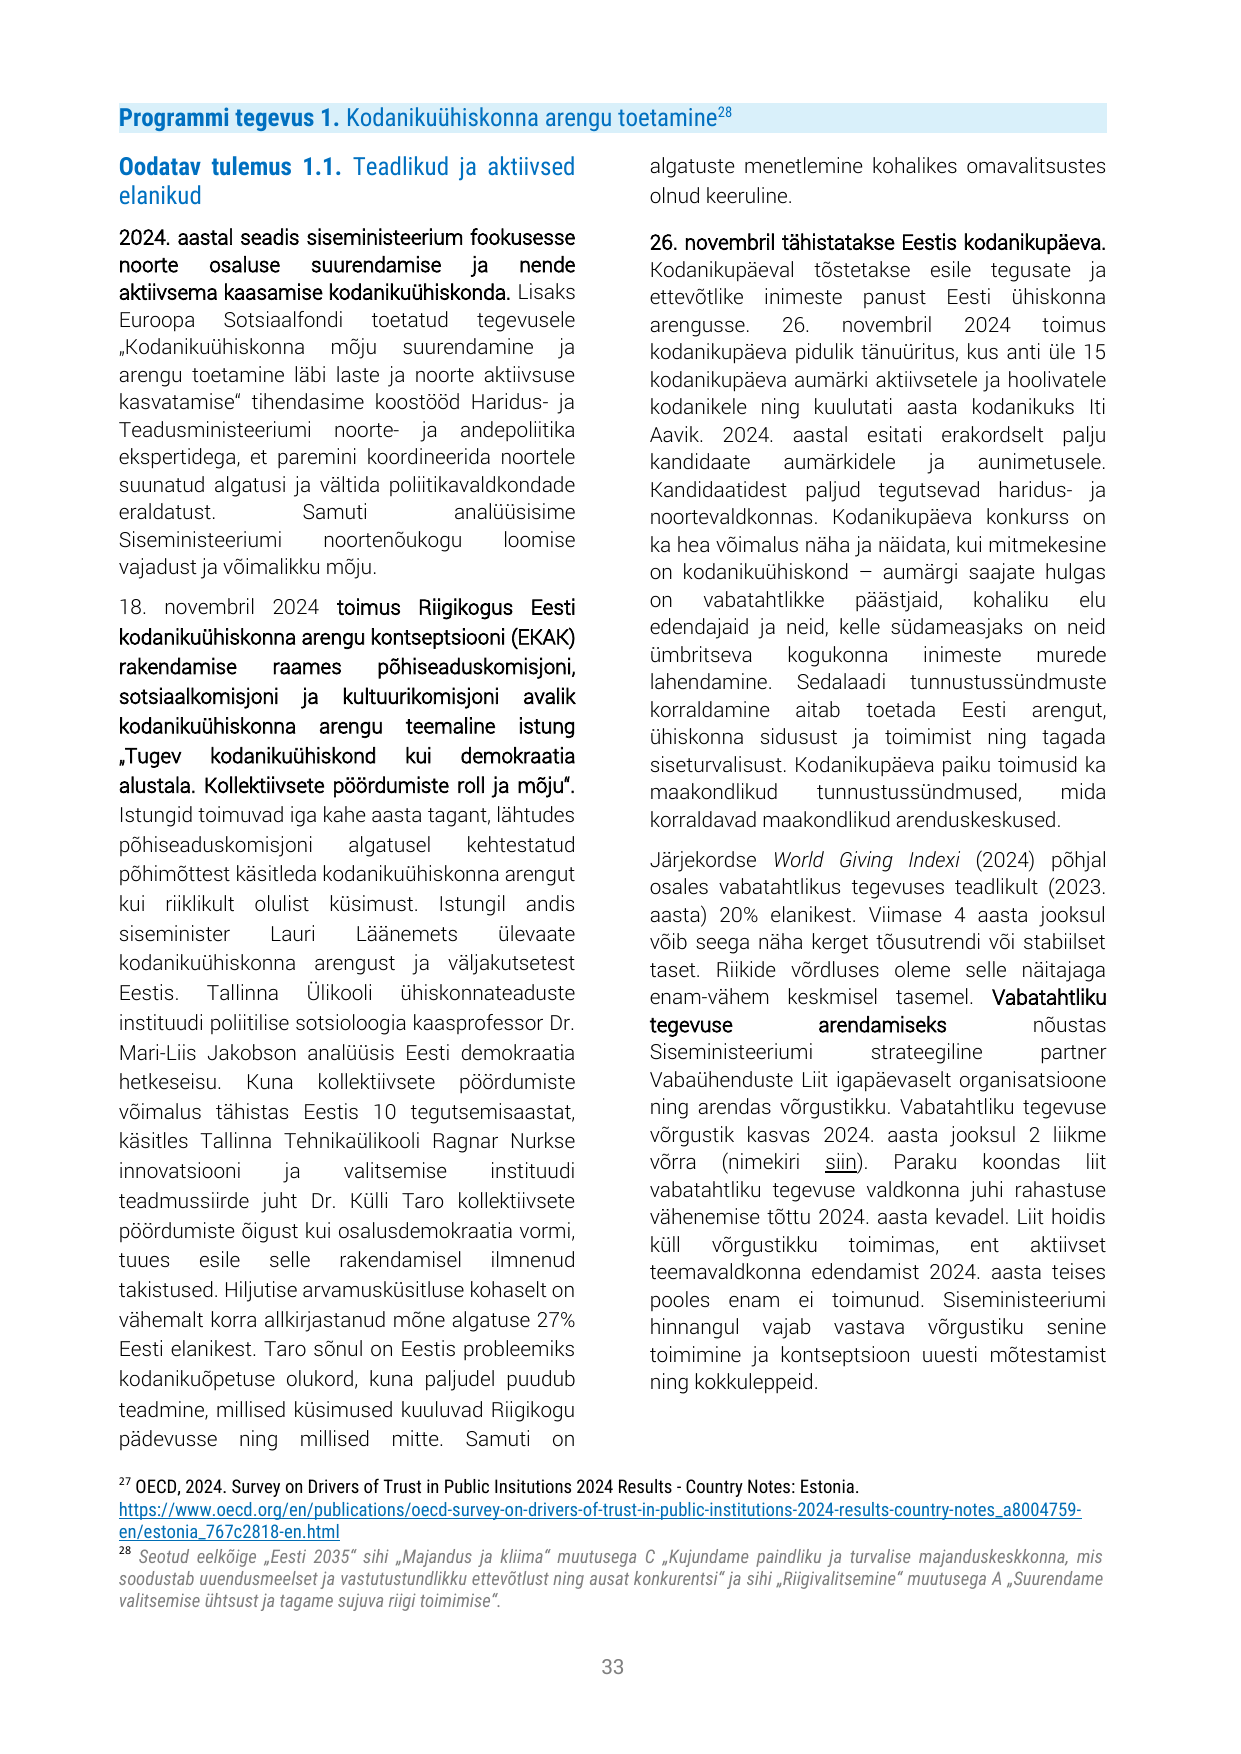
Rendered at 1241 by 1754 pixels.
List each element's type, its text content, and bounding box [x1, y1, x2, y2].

text Järjekordse World Giving Indexi (2024) põhjal osales vabatahtlikus tegevuses teadlikult (2023. aasta) 20% elanikest. Viimase 4 aasta jooksul võib seega näha kerget tõusutrendi või stabiilset taset. Riikide võrdluses oleme selle näitajaga enam-vähem keskmisel tasemel. Vabatahtliku tegevuse arendamiseks nõustas Siseministeeriumi strateegiline partner Vabaühenduste Liit igapäevaselt organisatsioone ning arendas võrgustikku. Vabatahtliku tegevuse võrgustik kasvas 2024. aasta jooksul 2 liikme võrra (nimekiri siin). Paraku koondas liit vabatahtliku tegevuse valdkonna juhi rahastuse vähenemise tõttu 2024. aasta kevadel. Liit hoidis küll võrgustikku toimimas, ent aktiivset teemavaldkonna edendamist 2024. aasta teises pooles enam ei toimunud. Siseministeeriumi hinnangul vajab vastava võrgustiku senine toimimine ja kontseptsioon uuesti mõtestamist ning kokkuleppeid. [649, 845, 1107, 1395]
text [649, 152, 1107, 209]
text 26. novembril tähistatakse Eestis kodanikupäeva. Kodanikupäeval tõstetakse esile tegusate ja ettevõtlike inimeste panust Eesti ühiskonna arengusse. 26. novembril 2024 toimus kodanikupäeva pidulik tänuüritus, kus anti üle 15 kodanikupäeva aumärki aktiivsetele ja hoolivatele kodanikele ning kuulutati aasta kodanikuks Iti Aavik. 2024. aastal esitati erakordselt palju kandidaate aumärkidele ja aunimetusele. Kandidaatidest paljud tegutsevad haridus- ja noortevaldkonnas. Kodanikupäeva konkurss on ka hea võimalus näha ja näidata, kui mitmekesine on kodanikuühiskond – aumärgi saajate hulgas on vabatahtlikke päästjaid, kohaliku elu edendajaid ja neid, kelle südameasjaks on neid ümbritseva kogukonna inimeste murede lahendamine. Sedalaadi tunnustussündmuste korraldamine aitab toetada Eesti arengut, ühiskonna sidusust ja toimimist ning tagada siseturvalisust. Kodanikupäeva paiku toimusid ka maakondlikud tunnustussündmused, mida korraldavad maakondlikud arenduskeskused. [649, 228, 1107, 833]
text Oodatav tulemus 1.1. Teadlikud ja aktiivsed elanikud [119, 152, 576, 210]
text 18. novembril 2024 toimus Riigikogus Eesti kodanikuühiskonna arengu kontseptsiooni (EKAK) rakendamise raames põhiseaduskomisjoni, sotsiaalkomisjoni ja kultuurikomisjoni avalik kodanikuühiskonna arengu teemaline istung „Tugev kodanikuühiskond kui demokraatia alustala. Kollektiivsete pöördumiste roll ja mõju“. Istungid toimuvad iga kahe aasta tagant, lähtudes põhiseaduskomisjoni algatusel kehtestatud põhimõttest käsitleda kodanikuühiskonna arengut kui riiklikult olulist küsimust. Istungil andis siseminister Lauri Läänemets ülevaate kodanikuühiskonna arengust ja väljakutsetest Eestis. Tallinna Ülikooli ühiskonnateaduste instituudi poliitilise sotsioloogia kaasprofessor Dr. Mari-Liis Jakobson analüüsis Eesti demokraatia hetkeseisu. Kuna kollektiivsete pöördumiste võimalus tähistas Eestis 10 tegutsemisaastat, käsitles Tallinna Tehnikaülikooli Ragnar Nurkse innovatsiooni ja valitsemise instituudi teadmussiirde juht Dr. Külli Taro kollektiivsete pöördumiste õigust kui osalusdemokraatia vormi, tuues esile selle rakendamisel ilmnenud takistused. Hiljutise arvamusküsitluse kohaselt on vähemalt korra allkirjastanud mõne algatuse 27% Eesti elanikest. Taro sõnul on Eestis probleemiks kodanikuõpetuse olukord, kuna paljudel puudub teadmine, millised küsimused kuuluvad Riigikogu pädevusse ning millised mitte. Samuti on algatuste menetlemine kohalikes omavalitsustes olnud keeruline. [119, 593, 576, 1452]
text Programmi tegevus 1. Kodanikuühiskonna arengu toetamine [119, 103, 1107, 133]
text 2024. aastal seadis siseministeerium fookusesse noorte osaluse suurendamise ja nende aktiivsema kaasamise kodanikuühiskonda. Lisaks Euroopa Sotsiaalfondi toetatud tegevusele „Kodanikuühiskonna mõju suurendamine ja arengu toetamine läbi laste ja noorte aktiivsuse kasvatamise“ tihendasime koostööd Haridus- ja Teadusministeeriumi noorte- ja andepoliitika ekspertidega, et paremini koordineerida noortele suunatud algatusi ja vältida poliitikavaldkondade eraldatust. Samuti analüüsisime Siseministeeriumi noortenõukogu loomise vajadust ja võimalikku mõju. [119, 223, 576, 580]
